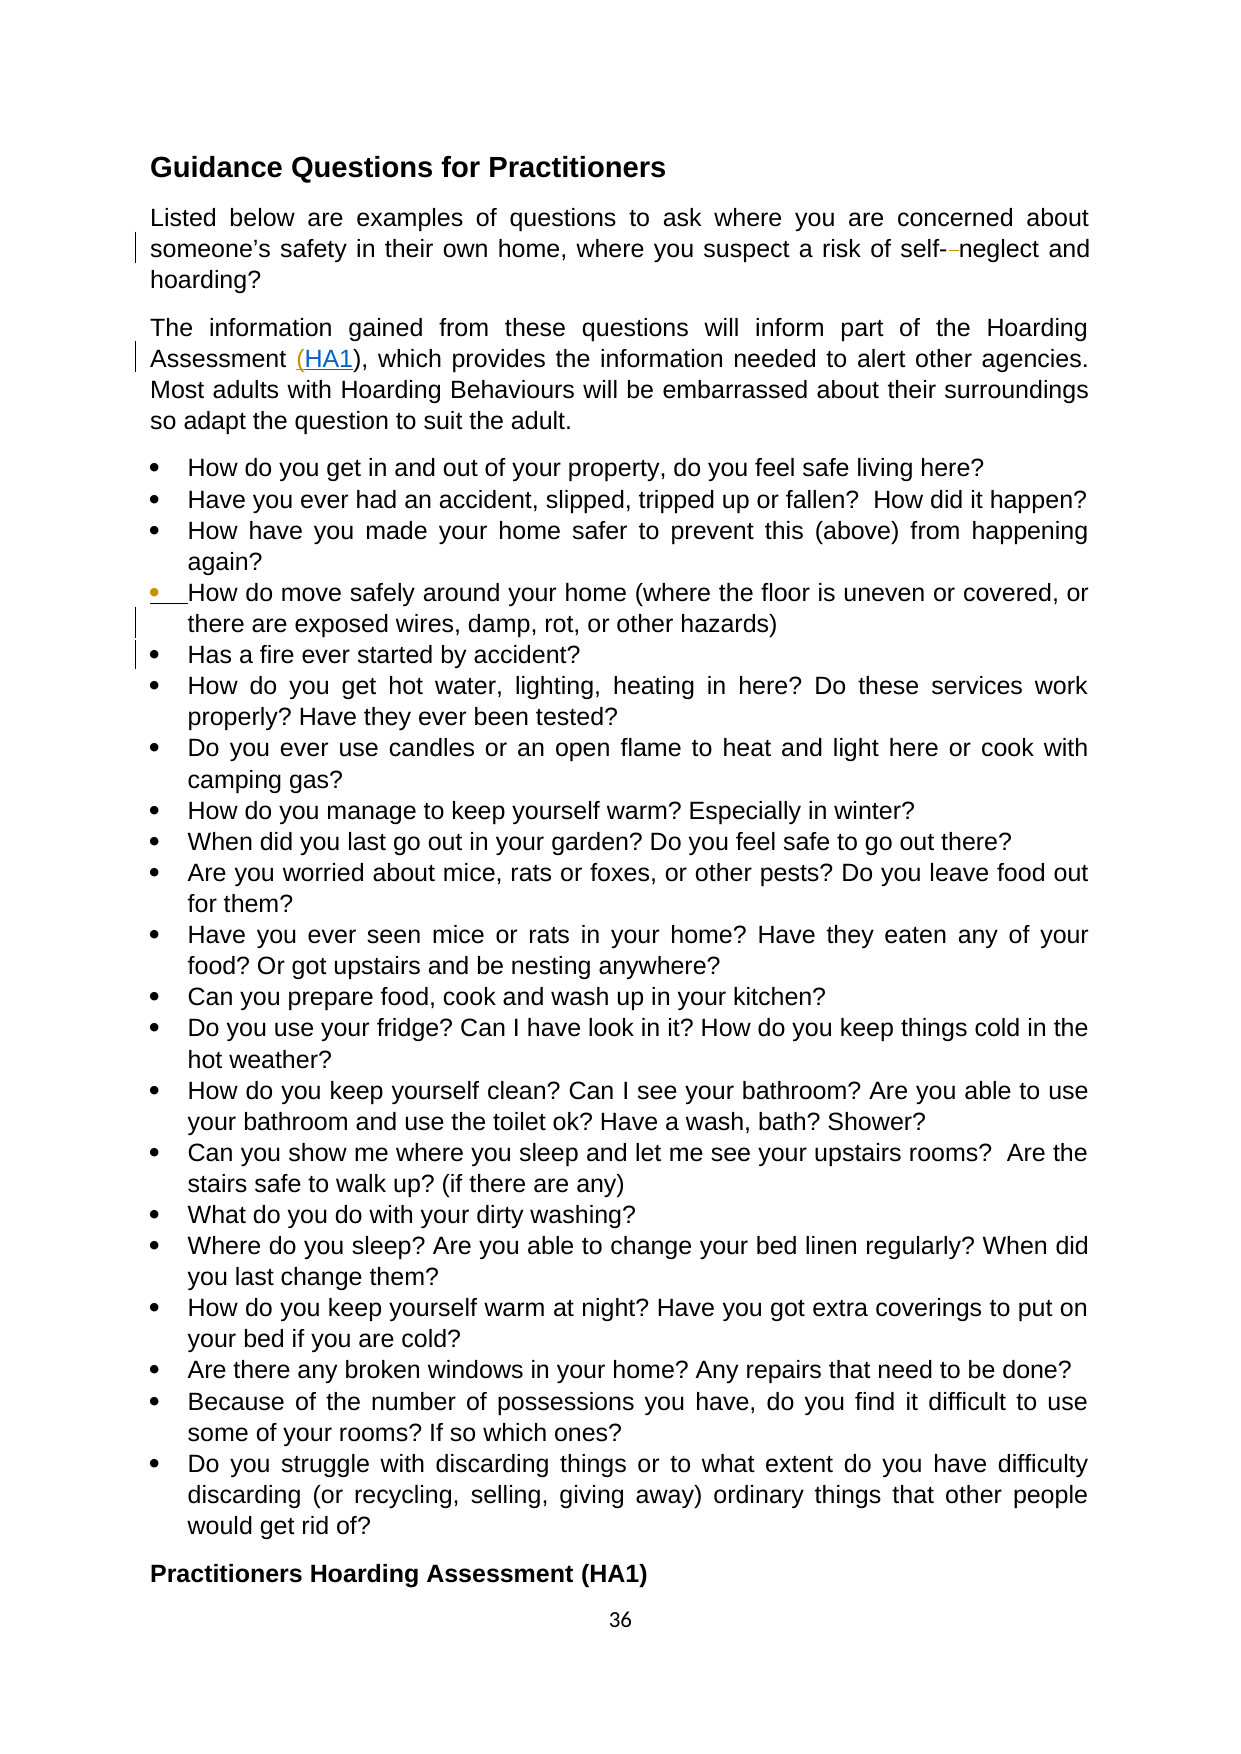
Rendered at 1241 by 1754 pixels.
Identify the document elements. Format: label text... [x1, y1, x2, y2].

text Guidance Questions for Practitioners [150, 150, 1090, 183]
list How do you keep yourself clean? Can I see your bathroom? Are you able to use your bathroom and use the toilet ok? Have a wash, bath? Shower? [150, 1076, 1090, 1136]
list How do you get hot water, lighting, heating in here? Do these services work properly? Have they ever been tested? [150, 671, 1090, 731]
list How do you manage to keep yourself warm? Especially in winter? [150, 796, 1090, 824]
list Have you ever had an accident, slipped, tripped up or fallen? How did it happen? [150, 484, 1090, 513]
text Listed below are examples of questions to ask where you are concerned about someone’s safety in their own home, where you suspect a risk of self-neglect and hoarding? [150, 203, 1090, 294]
list How do you get in and out of your property, do you feel safe living here? [150, 453, 1090, 482]
list Can you prepare food, cook and wash up in your kitchen? [150, 982, 1090, 1011]
list How do you keep yourself warm at night? Have you got extra coverings to put on your bed if you are cold? [150, 1293, 1090, 1353]
list Has a fire ever started by accident? [150, 640, 1090, 669]
list Where do you sleep? Are you able to change your bed linen regularly? When did you last change them? [150, 1231, 1090, 1291]
list What do you do with your dirty washing? [150, 1200, 1090, 1229]
list Do you ever use candles or an open flame to heat and light here or cook with camping gas? [150, 733, 1090, 793]
list Can you show me where you sleep and let me see your upstairs rooms? Are the stairs safe to walk up? (if there are any) [150, 1138, 1090, 1198]
text Practitioners Hoarding Assessment (HA1) [150, 1559, 1090, 1587]
list Because of the number of possessions you have, do you find it difficult to use some of your rooms? If so which ones? [150, 1387, 1090, 1447]
list How do move safely around your home (where the floor is uneven or covered, or there are exposed wires, damp, rot, or other hazards) [150, 578, 1090, 638]
list Do you struggle with discarding things or to what extent do you have difficulty discarding (or recycling, selling, giving away) ordinary things that other people would get rid of? [150, 1449, 1090, 1540]
list Are you worried about mice, rats or foxes, or other pests? Do you leave food out for them? [150, 858, 1090, 918]
list Have you ever seen mice or rats in your home? Have they eaten any of your food? Or got upstairs and be nesting anywhere? [150, 920, 1090, 980]
text The information gained from these questions will inform part of the Hoarding Assessment HA1), which provides the information needed to alert other agencies. Most adults with Hoarding Behaviours will be embarrassed about their surroundings so adapt the question to suit the adult. [150, 313, 1090, 434]
list Are there any broken windows in your home? Any repairs that need to be done? [150, 1356, 1090, 1384]
list How have you made your home safer to prevent this (above) from happening again? [150, 516, 1090, 576]
list When did you last go out in your garden? Do you feel safe to go out there? [150, 827, 1090, 856]
list Do you use your fridge? Can I have look in it? How do you keep things cold in the hot weather? [150, 1013, 1090, 1073]
